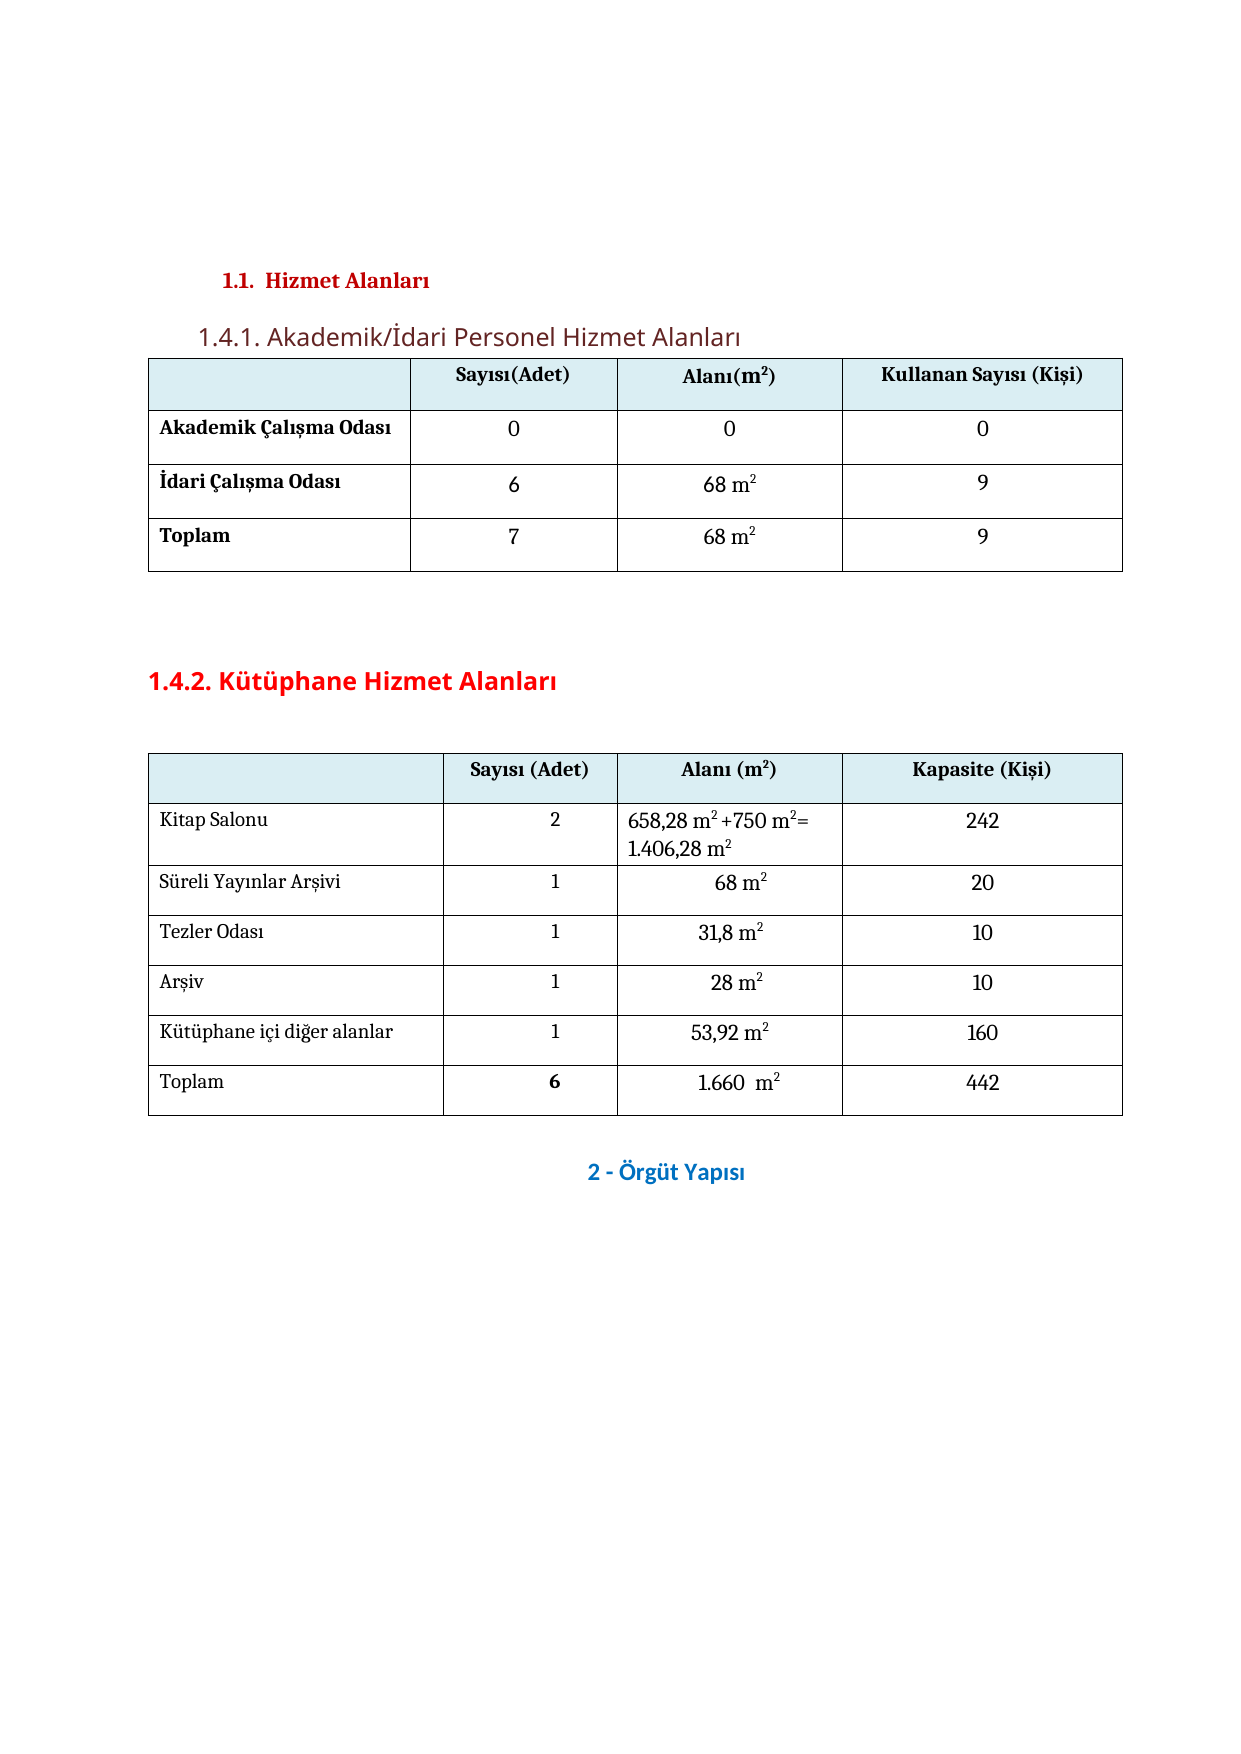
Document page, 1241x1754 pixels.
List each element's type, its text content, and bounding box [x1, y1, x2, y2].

table_cell Toplam [149, 519, 410, 571]
table_header Alanı(m2) [618, 359, 842, 410]
subtitle 2 - Örgüt Yapısı [208, 1156, 1093, 1186]
table_cell Arşiv [149, 966, 443, 1014]
table_cell 20 [843, 866, 1122, 914]
subtitle 1.4.1. Akademik/İdari Personel Hizmet Alanları [146, 319, 1093, 353]
table_cell 53,92 m2 [618, 1016, 842, 1064]
table_cell 160 [843, 1016, 1122, 1064]
table_cell 28 m2 [618, 966, 842, 1014]
table_cell 1 [444, 866, 617, 914]
table_cell 442 [843, 1066, 1122, 1114]
table_cell 6 [444, 1066, 617, 1114]
table_header [149, 359, 410, 410]
table_cell 1.660 m2 [618, 1066, 842, 1114]
subtitle 1.4.2. Kütüphane Hizmet Alanları [148, 664, 1093, 698]
table_cell 0 [411, 411, 617, 464]
table_cell Akademik Çalışma Odası [149, 411, 410, 464]
table_cell 2 [444, 804, 617, 864]
table_cell 68 m2 [618, 866, 842, 914]
table_header Kullanan Sayısı (Kişi) [843, 359, 1122, 410]
table_cell 31,8 m2 [618, 916, 842, 964]
table_cell 68 m2 [618, 465, 842, 518]
list Hizmet Alanları [223, 268, 1093, 294]
table_header Sayısı (Adet) [444, 754, 617, 803]
table_cell 10 [843, 916, 1122, 964]
table_cell Toplam [149, 1066, 443, 1114]
table_cell 6 [411, 465, 617, 518]
table_cell 1 [444, 1016, 617, 1064]
table_cell 242 [843, 804, 1122, 864]
table_cell Süreli Yayınlar Arşivi [149, 866, 443, 914]
table_cell 10 [843, 966, 1122, 1014]
table_cell İdari Çalışma Odası [149, 465, 410, 518]
table_cell 9 [843, 465, 1122, 518]
table_cell 0 [618, 411, 842, 464]
table_header [149, 754, 443, 803]
table_cell 68 m2 [618, 519, 842, 571]
table_cell 658,28 m2 +750 m2= 1.406,28 m2 [618, 804, 842, 864]
table_cell Tezler Odası [149, 916, 443, 964]
table_cell Kütüphane içi diğer alanlar [149, 1016, 443, 1064]
table_cell Kitap Salonu [149, 804, 443, 864]
table_cell 1 [444, 916, 617, 964]
table_cell 7 [411, 519, 617, 571]
table_header Alanı (m2) [618, 754, 842, 803]
table_cell 1 [444, 966, 617, 1014]
table_header Kapasite (Kişi) [843, 754, 1122, 803]
table_header Sayısı(Adet) [411, 359, 617, 410]
table_cell 0 [843, 411, 1122, 464]
table_cell 9 [843, 519, 1122, 571]
